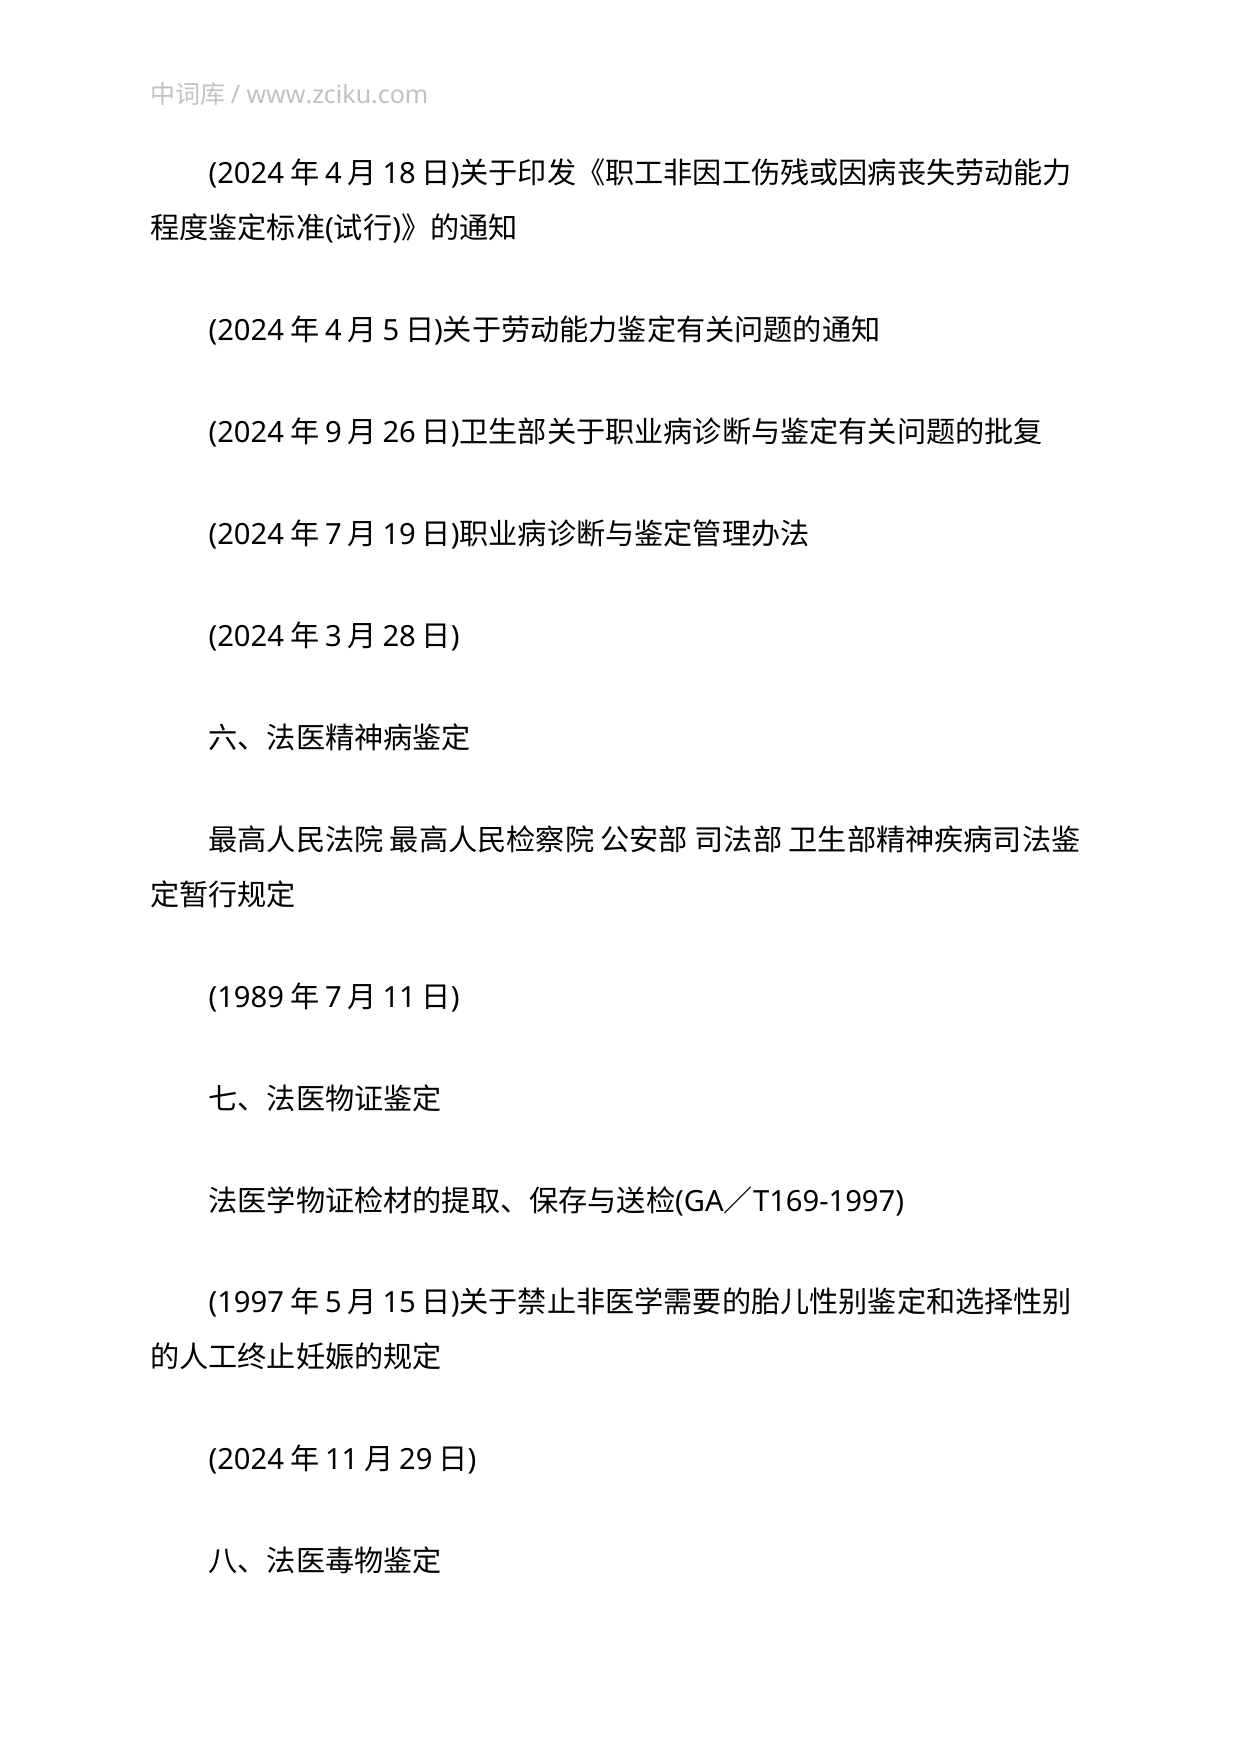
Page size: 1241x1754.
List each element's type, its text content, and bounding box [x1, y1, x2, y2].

text 七、法医物证鉴定 [150, 1075, 1090, 1118]
text (2024年7月19日)职业病诊断与鉴定管理办法 [150, 511, 1090, 553]
text (2024年11月29日) [150, 1436, 1090, 1478]
text (2024年9月26日)卫生部关于职业病诊断与鉴定有关问题的批复 [150, 409, 1090, 451]
text 六、法医精神病鉴定 [150, 715, 1090, 757]
text (1997年5月15日)关于禁止非医学需要的胎儿性别鉴定和选择性别的人工终止妊娠的规定 [150, 1279, 1090, 1376]
text 最高人民法院 最高人民检察院 公安部 司法部 卫生部精神疾病司法鉴定暂行规定 [150, 817, 1090, 914]
text 八、法医毒物鉴定 [150, 1538, 1090, 1580]
text (2024年4月5日)关于劳动能力鉴定有关问题的通知 [150, 307, 1090, 349]
text 法医学物证检材的提取、保存与送检(GA／T169-1997) [150, 1177, 1090, 1219]
text (1989年7月11日) [150, 973, 1090, 1016]
text (2024年3月28日) [150, 613, 1090, 655]
text (2024年4月18日)关于印发《职工非因工伤残或因病丧失劳动能力程度鉴定标准(试行)》的通知 [150, 150, 1090, 247]
